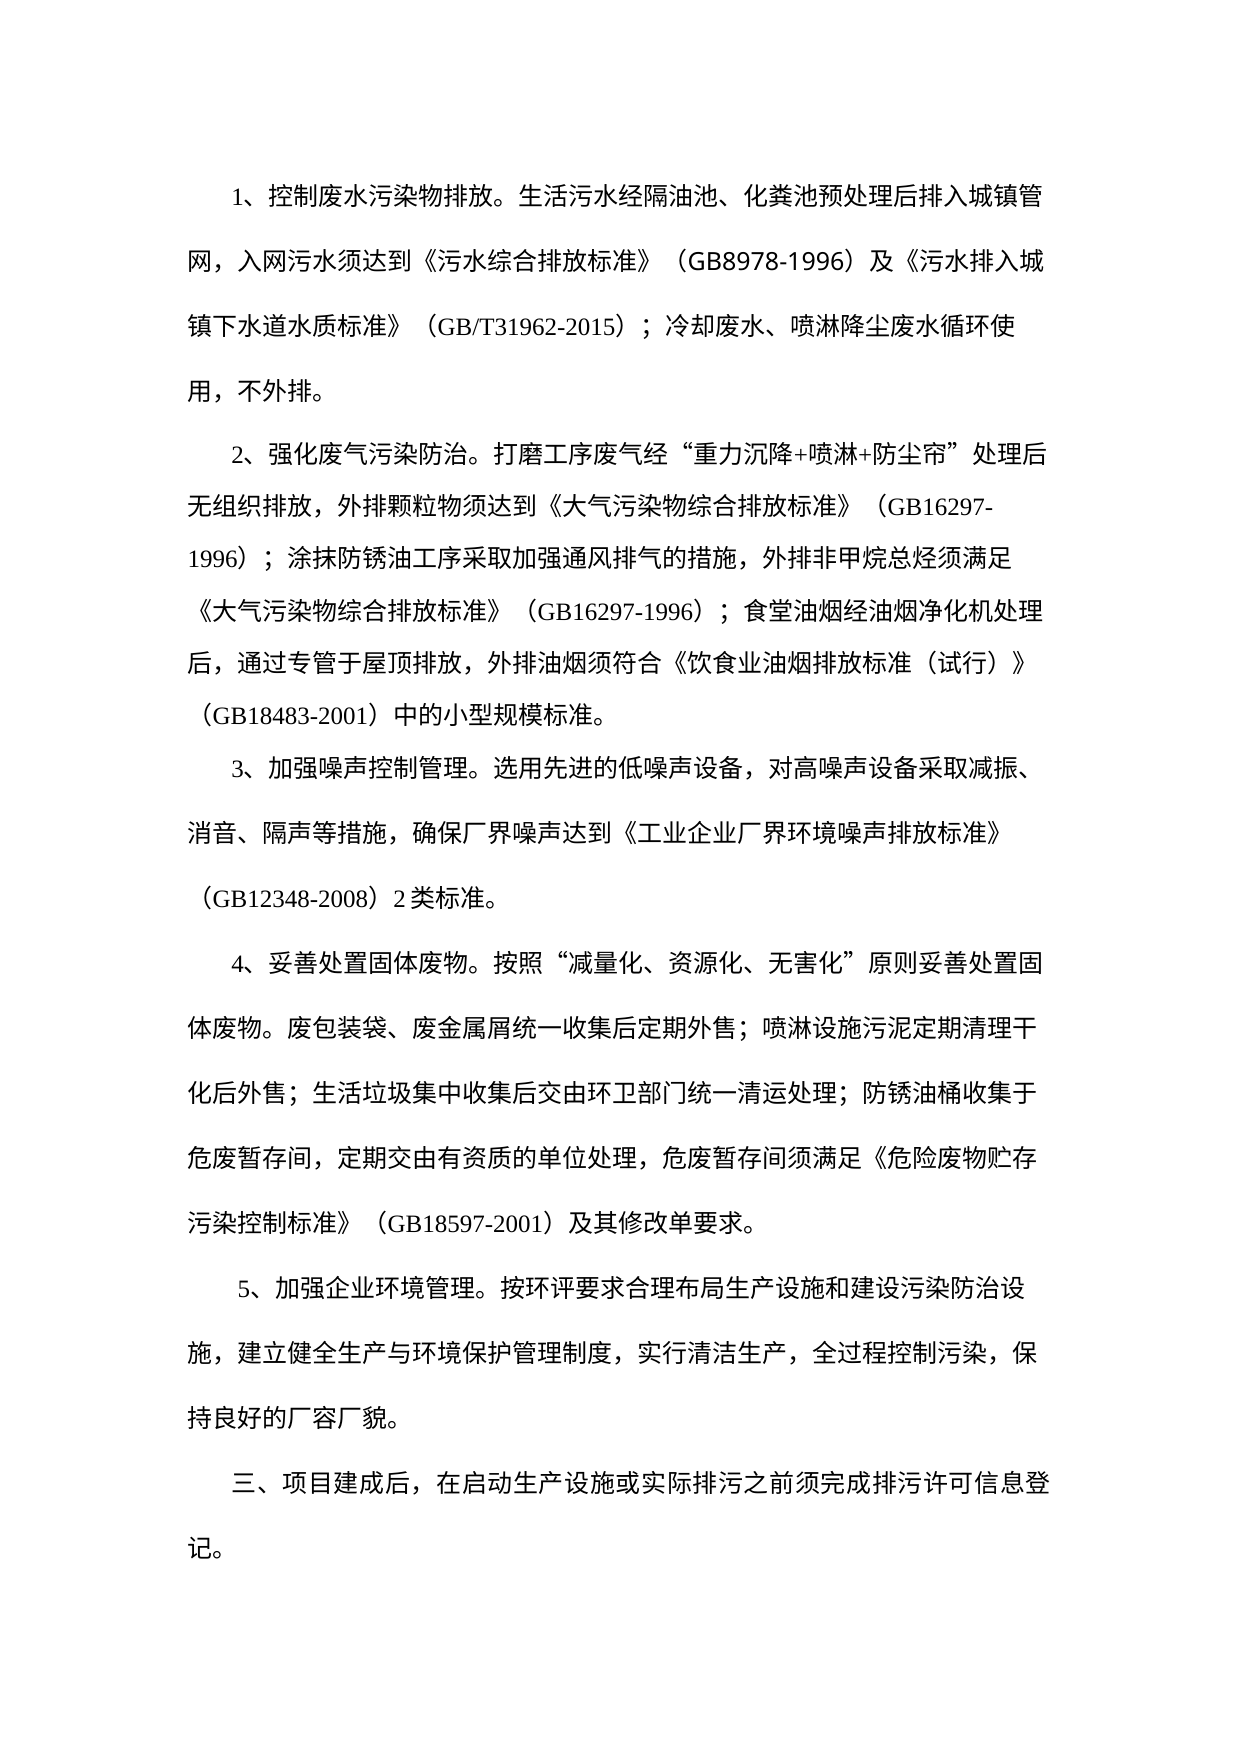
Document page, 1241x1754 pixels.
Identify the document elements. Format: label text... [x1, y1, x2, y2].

list 加强企业环境管理。按环评要求合理布局生产设施和建设污染防治设施，建立健全生产与环境保护管理制度，实行清洁生产，全过程控制污染，保持良好的厂容厂貌。 [187, 1254, 1053, 1449]
list 3、加强噪声控制管理。选用先进的低噪声设备，对高噪声设备采取减振、消音、隔声等措施，确保厂界噪声达到《工业企业厂界环境噪声排放标准》（GB12348-2008）2类标准。 [187, 734, 1053, 929]
list 4、妥善处置固体废物。按照“减量化、资源化、无害化”原则妥善处置固 [187, 929, 1053, 994]
text 三、项目建成后，在启动生产设施或实际排污之前须完成排污许可信息登记。 [187, 1449, 1053, 1579]
list 体废物。废包装袋、废金属屑统一收集后定期外售；喷淋设施污泥定期清理干化后外售；生活垃圾集中收集后交由环卫部门统一清运处理；防锈油桶收集于危废暂存间，定期交由有资质的单位处理，危废暂存间须满足《危险废物贮存污染控制标准》（GB18597-2001）及其修改单要求。 [187, 994, 1053, 1254]
text 2、强化废气污染防治。打磨工序废气经“重力沉降+喷淋+防尘帘”处理后无组织排放，外排颗粒物须达到《大气污染物综合排放标准》（GB16297-1996）；涂抹防锈油工序采取加强通风排气的措施，外排非甲烷总烃须满足《大气污染物综合排放标准》（GB16297-1996）；食堂油烟经油烟净化机处理后，通过专管于屋顶排放，外排油烟须符合《饮食业油烟排放标准（试行）》（GB18483-2001）中的小型规模标准。 [187, 422, 1053, 734]
list 1、控制废水污染物排放。生活污水经隔油池、化粪池预处理后排入城镇管网，入网污水须达到《污水综合排放标准》（GB8978-1996）及《污水排入城镇下水道水质标准》（GB/T31962-2015）；冷却废水、喷淋降尘废水循环使用，不外排。 [187, 162, 1053, 422]
